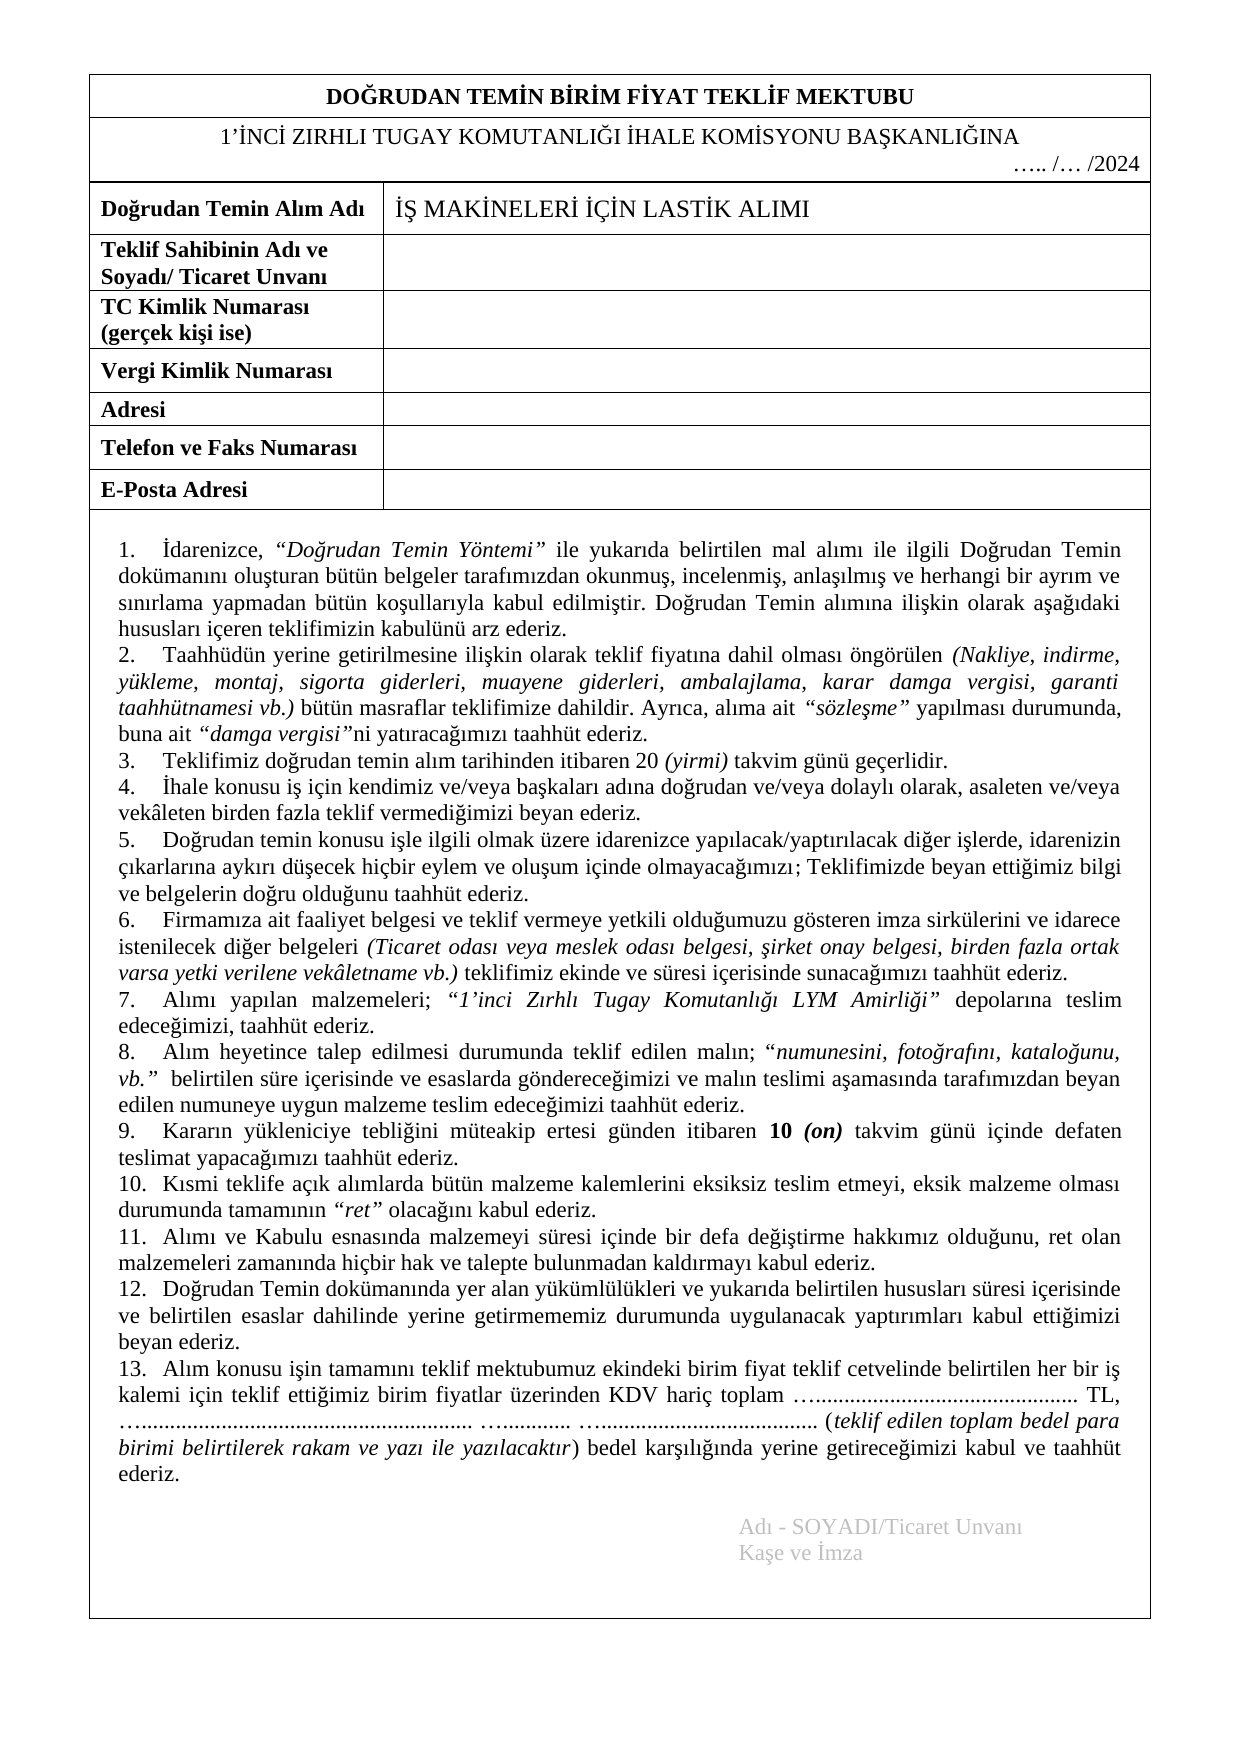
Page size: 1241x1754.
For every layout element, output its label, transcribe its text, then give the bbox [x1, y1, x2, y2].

table_header DOĞRUDAN TEMİN BİRİM FİYAT TEKLİF MEKTUBU [90, 75, 1150, 117]
table_cell Telefon ve Faks Numarası [90, 426, 383, 469]
table_cell [384, 426, 1150, 469]
table_cell 1’İNCİ ZIRHLI TUGAY KOMUTANLIĞI İHALE KOMİSYONU BAŞKANLIĞINA ….. /… /2024 [90, 118, 1150, 181]
table_cell Vergi Kimlik Numarası [90, 349, 383, 392]
table_cell İdarenizce, “Doğrudan Temin Yöntemi” ile yukarıda belirtilen mal alımı ile ilgili Doğrudan Temin dokümanını oluşturan bütün belgeler tarafımızdan okunmuş, incelenmiş, anlaşılmış ve herhangi bir ayrım ve sınırlama yapmadan bütün koşullarıyla kabul edilmiştir. Doğrudan Temin alımına ilişkin olarak aşağıdaki hususları içeren teklifimizin kabulünü arz ederiz. Taahhüdün yerine getirilmesine ilişkin olarak teklif fiyatına dahil olması öngörülen (Nakliye, indirme, yükleme, montaj, sigorta giderleri, muayene giderleri, ambalajlama, karar damga vergisi, garanti taahhütnamesi vb.) bütün masraflar teklifimize dahildir. Ayrıca, alıma ait “sözleşme” yapılması durumunda, buna ait “damga vergisi”ni yatıracağımızı taahhüt ederiz. Teklifimiz doğrudan temin alım tarihinden itibaren 20 (yirmi) takvim günü geçerlidir. İhale konusu iş için kendimiz ve/veya başkaları adına doğrudan ve/veya dolaylı olarak, asaleten ve/veya vekâleten birden fazla teklif vermediğimizi beyan ederiz. Doğrudan temin konusu işle ilgili olmak üzere idarenizce yapılacak/yaptırılacak diğer işlerde, idarenizin çıkarlarına aykırı düşecek hiçbir eylem ve oluşum içinde olmayacağımızı; Teklifimizde beyan ettiğimiz bilgi ve belgelerin doğru olduğunu taahhüt ederiz. Firmamıza ait faaliyet belgesi ve teklif vermeye yetkili olduğumuzu gösteren imza sirkülerini ve idarece istenilecek diğer belgeleri (Ticaret odası veya meslek odası belgesi, şirket onay belgesi, birden fazla ortak varsa yetki verilene vekâletname vb.) teklifimiz ekinde ve süresi içerisinde sunacağımızı taahhüt ederiz. Alımı yapılan malzemeleri; “1’inci Zırhlı Tugay Komutanlığı LYM Amirliği” depolarına teslim edeceğimizi, taahhüt ederiz. Alım heyetince talep edilmesi durumunda teklif edilen malın; “numunesini, fotoğrafını, kataloğunu, vb.” belirtilen süre içerisinde ve esaslarda göndereceğimizi ve malın teslimi aşamasında tarafımızdan beyan edilen numuneye uygun malzeme teslim edeceğimizi taahhüt ederiz. Kararın yükleniciye tebliğini müteakip ertesi günden itibaren 10 (on) takvim günü içinde defaten teslimat yapacağımızı taahhüt ederiz. Kısmi teklife açık alımlarda bütün malzeme kalemlerini eksiksiz teslim etmeyi, eksik malzeme olması durumunda tamamının “ret” olacağını kabul ederiz. Alımı ve Kabulu esnasında malzemeyi süresi içinde bir defa değiştirme hakkımız olduğunu, ret olan malzemeleri zamanında hiçbir hak ve talepte bulunmadan kaldırmayı kabul ederiz. Doğrudan Temin dokümanında yer alan yükümlülükleri ve yukarıda belirtilen hususları süresi içerisinde ve belirtilen esaslar dahilinde yerine getirmememiz durumunda uygulanacak yaptırımları kabul ettiğimizi beyan ederiz. Alım konusu işin tamamını teklif mektubumuz ekindeki birim fiyat teklif cetvelinde belirtilen her bir iş kalemi için teklif ettiğimiz birim fiyatlar üzerinden KDV hariç toplam ….............................................. TL, ….......................................................... …............ …...................................... (teklif edilen toplam bedel para birimi belirtilerek rakam ve yazı ile yazılacaktır) bedel karşılığında yerine getireceğimizi kabul ve taahhüt ederiz. Adı - SOYADI/Ticaret Unvanı Kaşe ve İmza [90, 510, 1150, 1618]
table_cell [384, 393, 1150, 425]
table_cell Adresi [90, 393, 383, 425]
table_cell TC Kimlik Numarası (gerçek kişi ise) [90, 291, 383, 347]
table_cell Doğrudan Temin Alım Adı [90, 183, 383, 234]
table_cell Teklif Sahibinin Adı ve Soyadı/ Ticaret Unvanı [90, 235, 383, 290]
table_cell [384, 291, 1150, 347]
table_cell E-Posta Adresi [90, 470, 383, 508]
table_cell İŞ MAKİNELERİ İÇİN LASTİK ALIMI [384, 183, 1150, 234]
table_cell [384, 470, 1150, 508]
table_cell [384, 235, 1150, 290]
table_cell [384, 349, 1150, 392]
